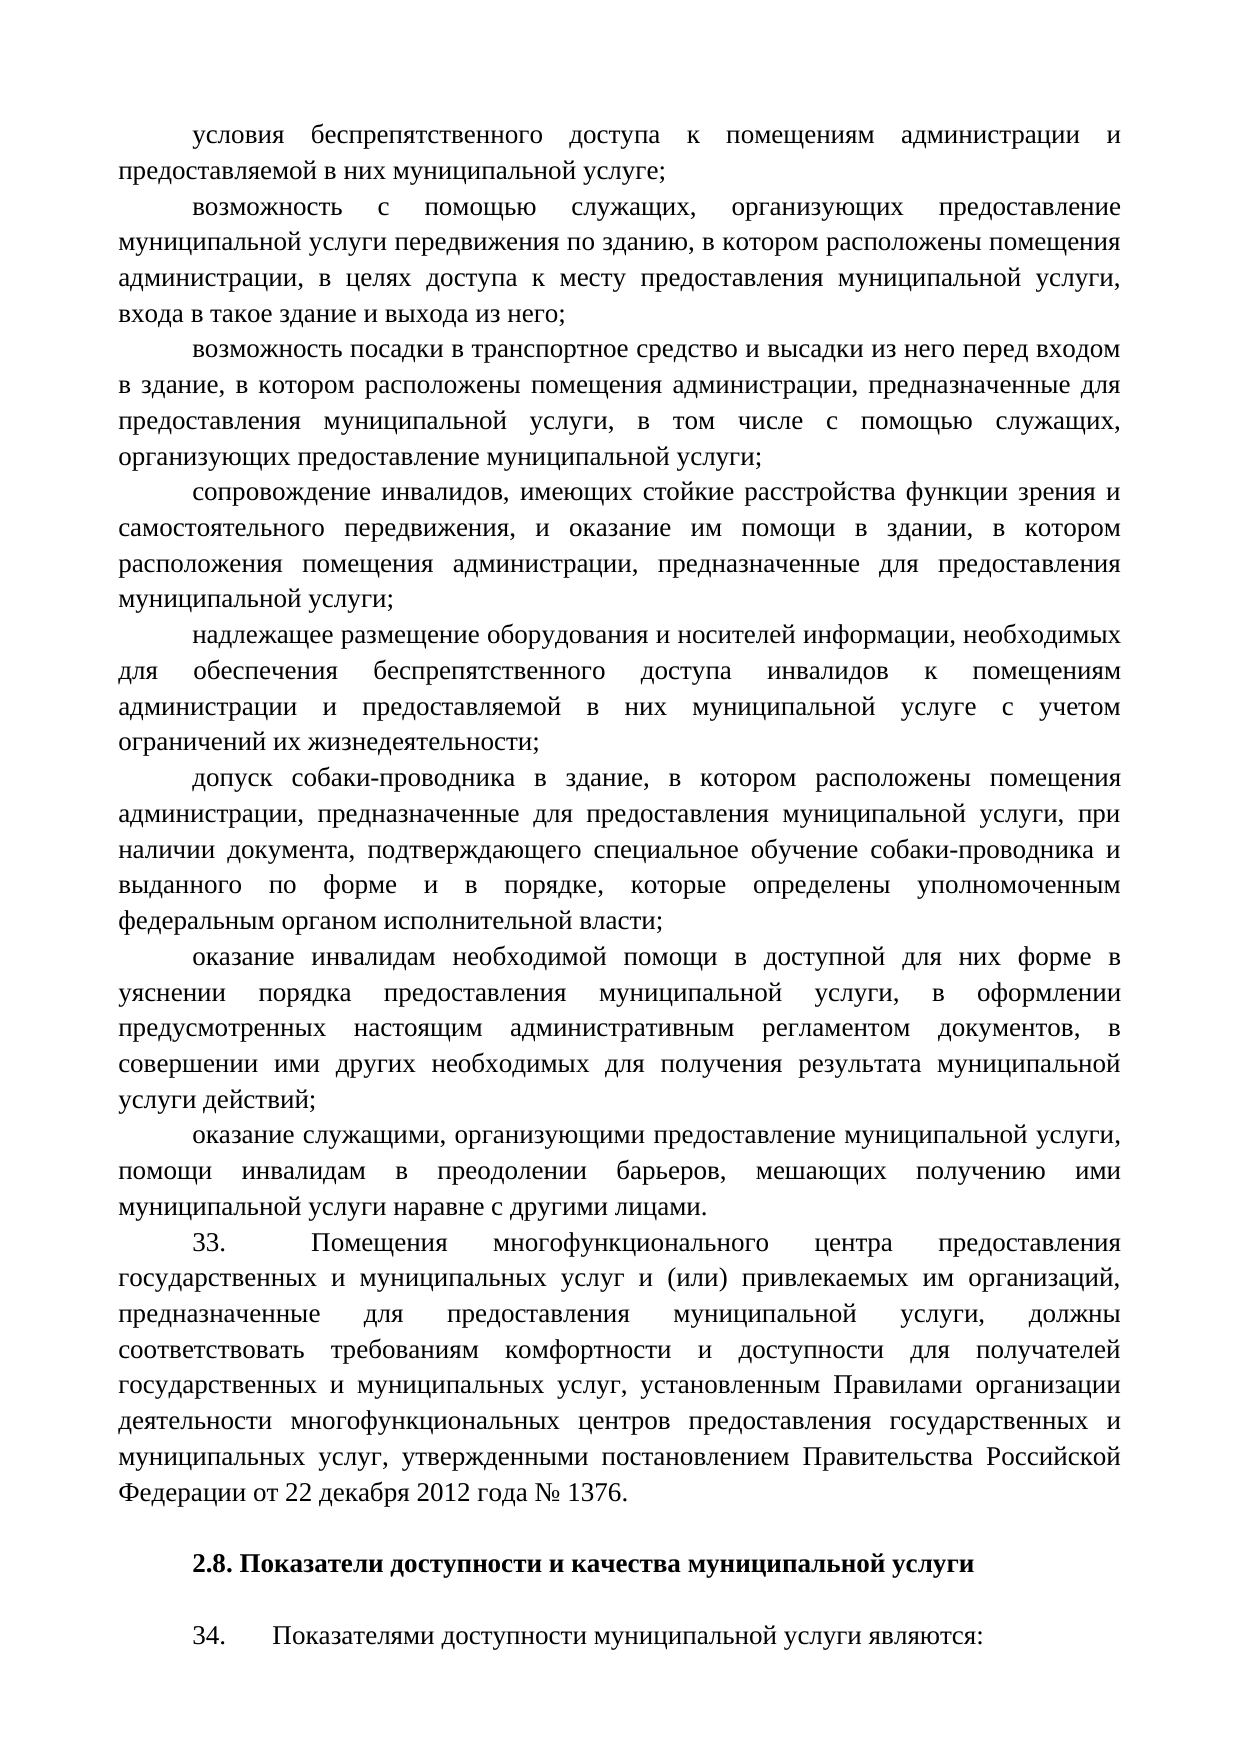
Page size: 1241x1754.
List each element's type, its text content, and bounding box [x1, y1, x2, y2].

text допуск собаки-проводника в здание, в котором расположены помещения администрации, предназначенные для предоставления муниципальной услуги, при наличии документа, подтверждающего специальное обучение собаки-проводника и выданного по форме и в порядке, которые определены уполномоченным федеральным органом исполнительной власти; [118, 761, 1122, 935]
text оказание инвалидам необходимой помощи в доступной для них форме в уяснении порядка предоставления муниципальной услуги, в оформлении предусмотренных настоящим административным регламентом документов, в совершении ими других необходимых для получения результата муниципальной услуги действий; [118, 940, 1122, 1114]
text сопровождение инвалидов, имеющих стойкие расстройства функции зрения и самостоятельного передвижения, и оказание им помощи в здании, в котором расположения помещения администрации, предназначенные для предоставления муниципальной услуги; [118, 475, 1122, 614]
text надлежащее размещение оборудования и носителей информации, необходимых для обеспечения беспрепятственного доступа инвалидов к помещениям администрации и предоставляемой в них муниципальной услуге с учетом ограничений их жизнедеятельности; [118, 618, 1122, 757]
text оказание служащими, организующими предоставление муниципальной услуги, помощи инвалидам в преодолении барьеров, мешающих получению ими муниципальной услуги наравне с другими лицами. [118, 1118, 1122, 1221]
text условия беспрепятственного доступа к помещениям администрации и предоставляемой в них муниципальной услуге; [118, 118, 1122, 185]
text возможность с помощью служащих, организующих предоставление муниципальной услуги передвижения по зданию, в котором расположены помещения администрации, в целях доступа к месту предоставления муниципальной услуги, входа в такое здание и выхода из него; [118, 189, 1122, 328]
text возможность посадки в транспортное средство и высадки из него перед входом в здание, в котором расположены помещения администрации, предназначенные для предоставления муниципальной услуги, в том числе с помощью служащих, организующих предоставление муниципальной услуги; [118, 332, 1122, 471]
text 33. Помещения многофункционального центра предоставления государственных и муниципальных услуг и (или) привлекаемых им организаций, предназначенные для предоставления муниципальной услуги, должны соответствовать требованиям комфортности и доступности для получателей государственных и муниципальных услуг, установленным Правилами организации деятельности многофункциональных центров предоставления государственных и муниципальных услуг, утвержденными постановлением Правительства Российской Федерации от 22 декабря 2012 года № 1376. [118, 1226, 1122, 1507]
text 34. Показателями доступности муниципальной услуги являются: [118, 1619, 1122, 1650]
text 2.8. Показатели доступности и качества муниципальной услуги [118, 1547, 1122, 1578]
